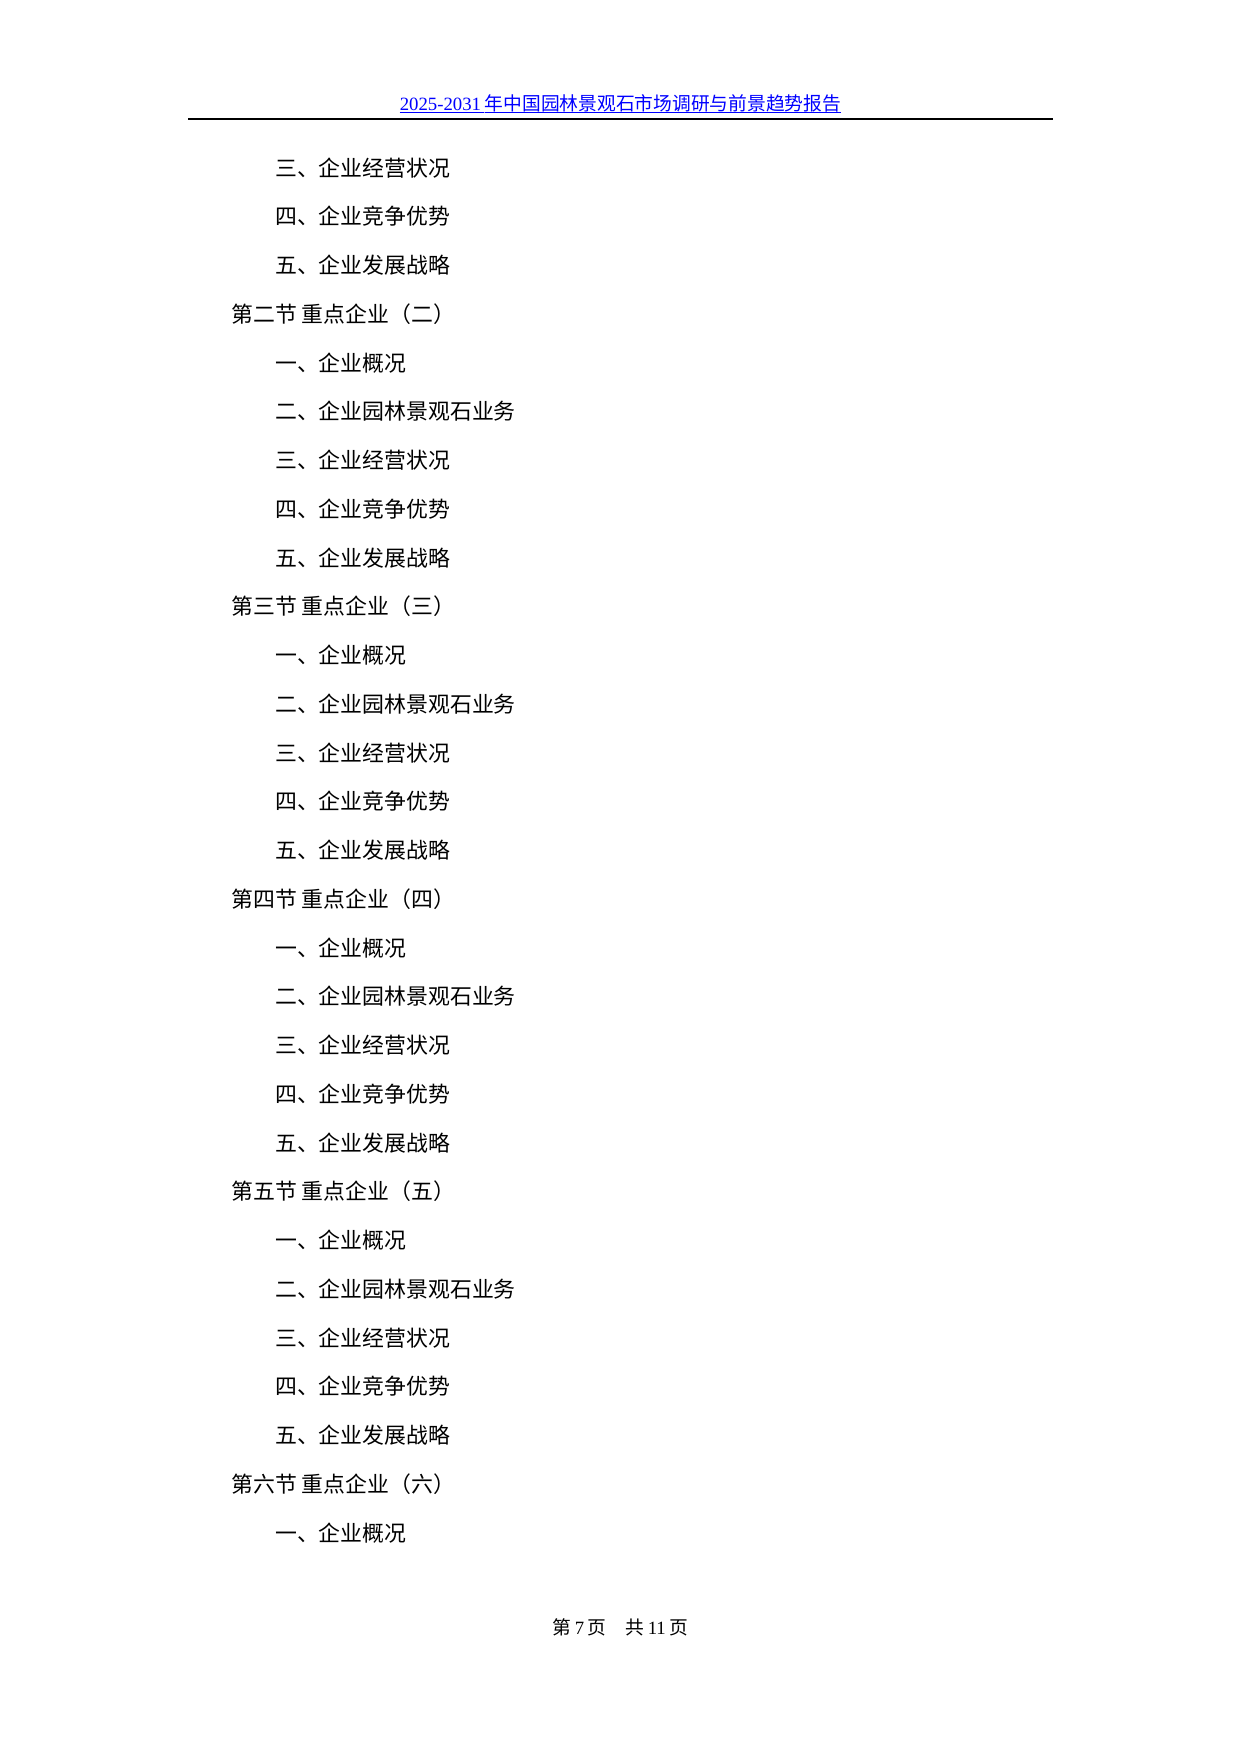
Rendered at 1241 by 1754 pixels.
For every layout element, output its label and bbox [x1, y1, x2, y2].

text [187, 150, 1053, 1548]
